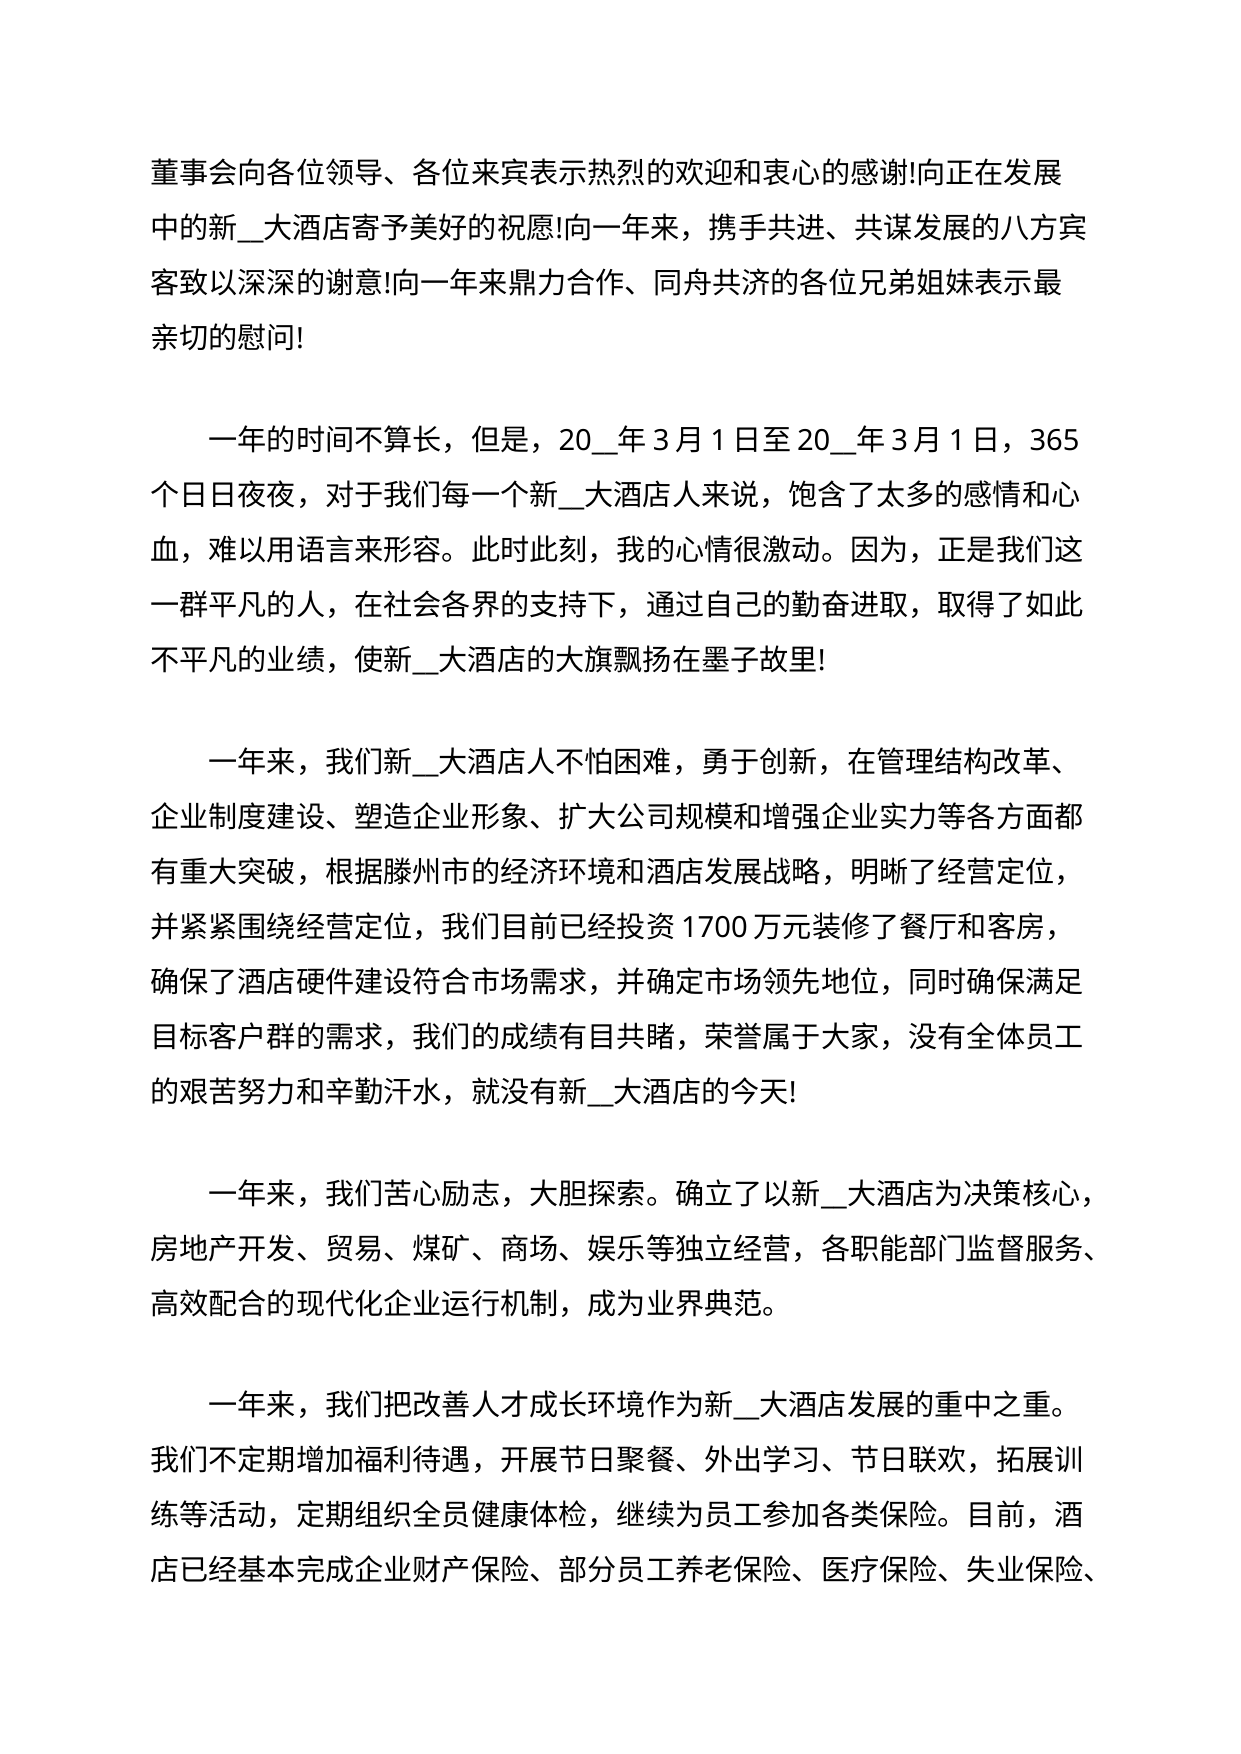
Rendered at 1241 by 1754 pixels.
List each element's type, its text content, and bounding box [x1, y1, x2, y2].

text 一年来，我们苦心励志，大胆探索。确立了以新__大酒店为决策核心，房地产开发、贸易、煤矿、商场、娱乐等独立经营，各职能部门监督服务、高效配合的现代化企业运行机制，成为业界典范。 [150, 1170, 1090, 1322]
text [150, 150, 1090, 357]
text 一年的时间不算长，但是，20__年3月1日至20__年3月1日，365个日日夜夜，对于我们每一个新__大酒店人来说，饱含了太多的感情和心血，难以用语言来形容。此时此刻，我的心情很激动。因为，正是我们这一群平凡的人，在社会各界的支持下，通过自己的勤奋进取，取得了如此不平凡的业绩，使新__大酒店的大旗飘扬在墨子故里! [150, 417, 1090, 679]
text 一年来，我们新__大酒店人不怕困难，勇于创新，在管理结构改革、企业制度建设、塑造企业形象、扩大公司规模和增强企业实力等各方面都有重大突破，根据滕州市的经济环境和酒店发展战略，明晰了经营定位，并紧紧围绕经营定位，我们目前已经投资1700万元装修了餐厅和客房，确保了酒店硬件建设符合市场需求，并确定市场领先地位，同时确保满足目标客户群的需求，我们的成绩有目共睹，荣誉属于大家，没有全体员工的艰苦努力和辛勤汗水，就没有新__大酒店的今天! [150, 739, 1090, 1111]
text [150, 1382, 1090, 1589]
